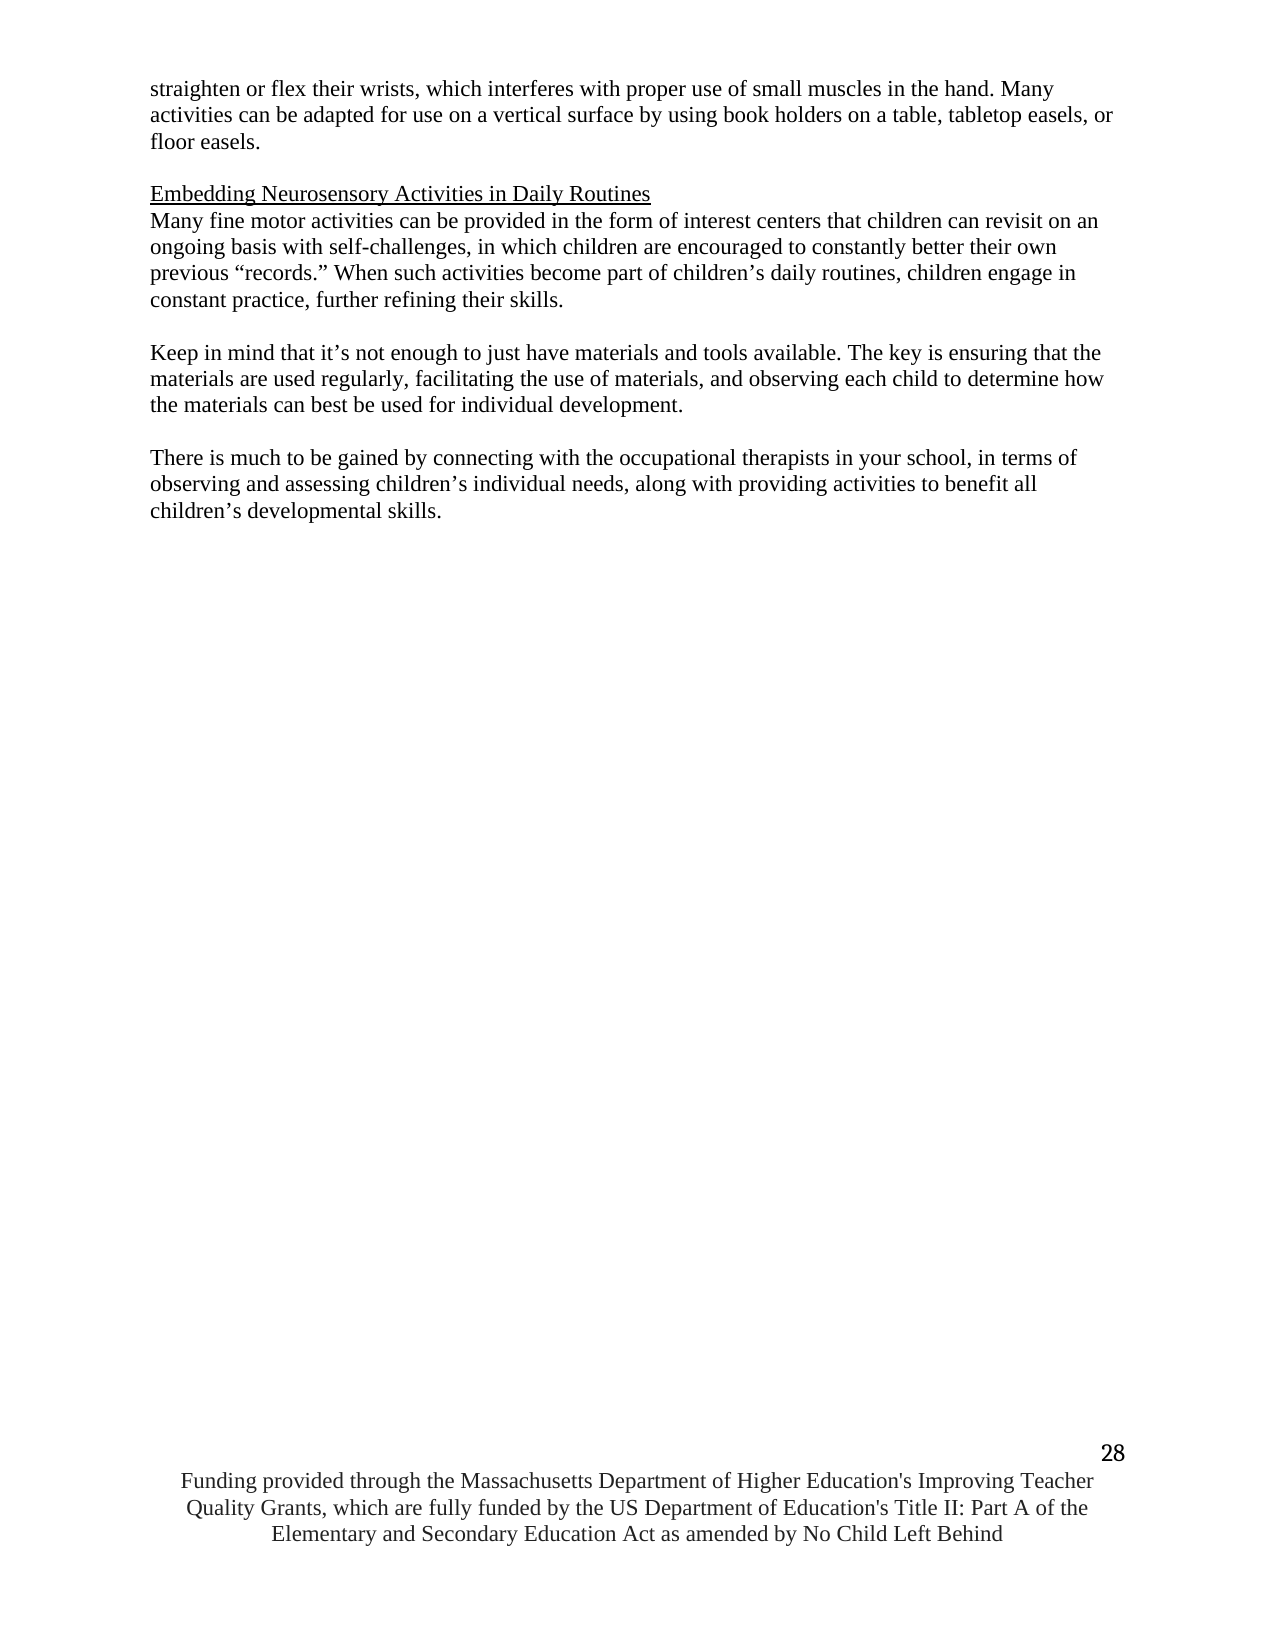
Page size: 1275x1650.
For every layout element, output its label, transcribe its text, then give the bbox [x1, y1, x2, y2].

text Embedding Neurosensory Activities in Daily Routines [150, 180, 1125, 207]
text Keep in mind that it’s not enough to just have materials and tools available. The key is ensuring that the materials are used regularly, facilitating the use of materials, and observing each child to determine how the materials can best be used for individual development. [150, 338, 1125, 418]
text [150, 75, 1125, 154]
text Many fine motor activities can be provided in the form of interest centers that children can revisit on an ongoing basis with self-challenges, in which children are encouraged to constantly better their own previous “records.” When such activities become part of children’s daily routines, children engage in constant practice, further refining their skills. [150, 207, 1125, 312]
text There is much to be gained by connecting with the occupational therapists in your school, in terms of observing and assessing children’s individual needs, along with providing activities to benefit all children’s developmental skills. [150, 444, 1125, 523]
